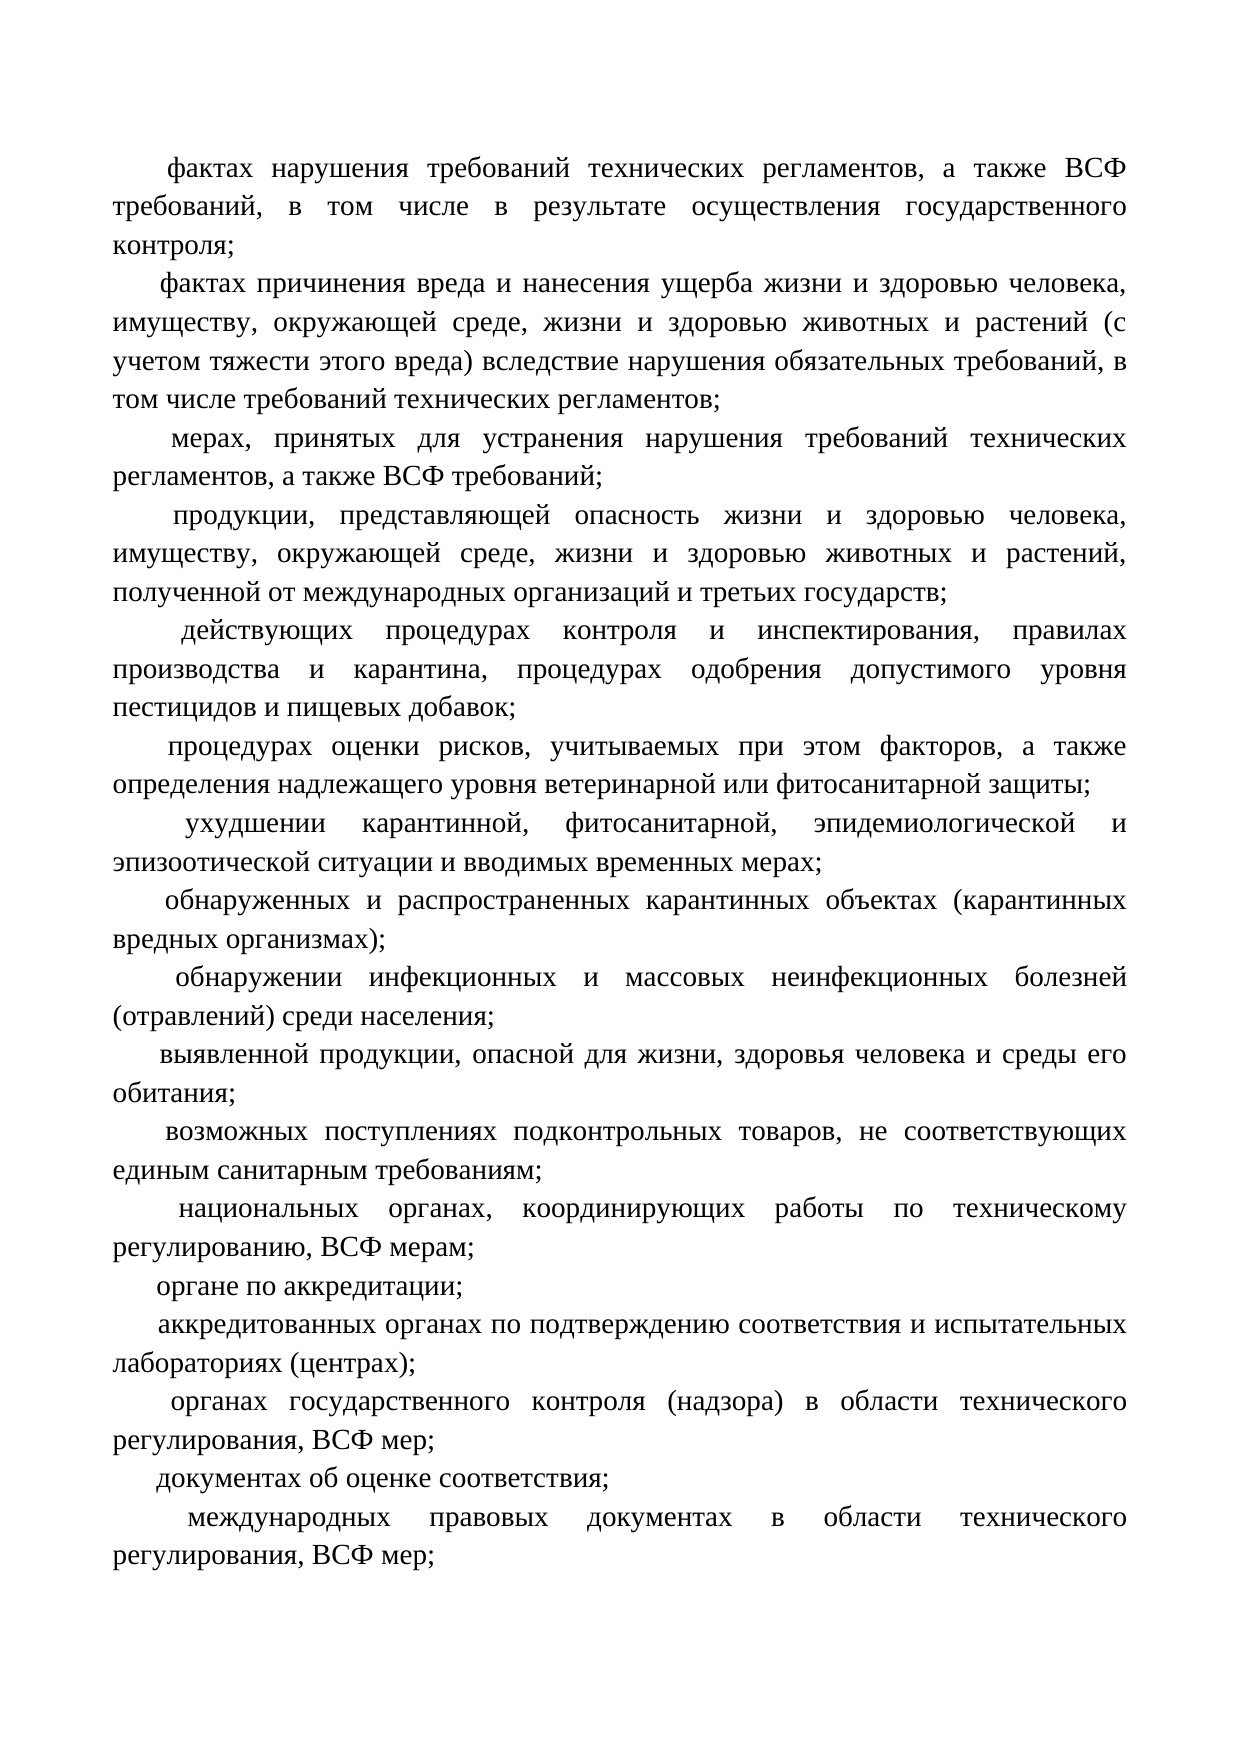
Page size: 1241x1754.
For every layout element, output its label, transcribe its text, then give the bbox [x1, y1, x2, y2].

text аккредитованных органах по подтверждению соответствия и испытательных лабораториях (центрах); [112, 1306, 1128, 1378]
text мерах, принятых для устранения нарушения требований технических регламентов, а также ВСФ требований; [112, 420, 1128, 492]
text национальных органах, координирующих работы по техническому регулированию, ВСФ мерам; [112, 1191, 1128, 1263]
text возможных поступлениях подконтрольных товаров, не соответствующих единым санитарным требованиям; [112, 1113, 1128, 1186]
text фактах причинения вреда и нанесения ущерба жизни и здоровью человека, имуществу, окружающей среде, жизни и здоровью животных и растений (с учетом тяжести этого вреда) вследствие нарушения обязательных требований, в том числе требований технических регламентов; [112, 266, 1128, 415]
text органах государственного контроля (надзора) в области технического регулирования, ВСФ мер; [112, 1383, 1128, 1455]
text обнаружении инфекционных и массовых неинфекционных болезней (отравлений) среди населения; [112, 959, 1128, 1031]
text выявленной продукции, опасной для жизни, здоровья человека и среды его обитания; [112, 1036, 1128, 1108]
text процедурах оценки рисков, учитываемых при этом факторов, а также определения надлежащего уровня ветеринарной или фитосанитарной защиты; [112, 728, 1128, 800]
text продукции, представляющей опасность жизни и здоровью человека, имуществу, окружающей среде, жизни и здоровью животных и растений, полученной от международных организаций и третьих государств; [112, 497, 1128, 607]
text ухудшении карантинной, фитосанитарной, эпидемиологической и эпизоотической ситуации и вводимых временных мерах; [112, 805, 1128, 877]
text органе по аккредитации; [112, 1268, 1128, 1301]
text обнаруженных и распространенных карантинных объектах (карантинных вредных организмах); [112, 882, 1128, 954]
text фактах нарушения требований технических регламентов, а также ВСФ требований, в том числе в результате осуществления государственного контроля; [112, 150, 1128, 261]
text действующих процедурах контроля и инспектирования, правилах производства и карантина, процедурах одобрения допустимого уровня пестицидов и пищевых добавок; [112, 612, 1128, 723]
text документах об оценке соответствия; [112, 1460, 1128, 1494]
text международных правовых документах в области технического регулирования, ВСФ мер; [112, 1499, 1128, 1571]
